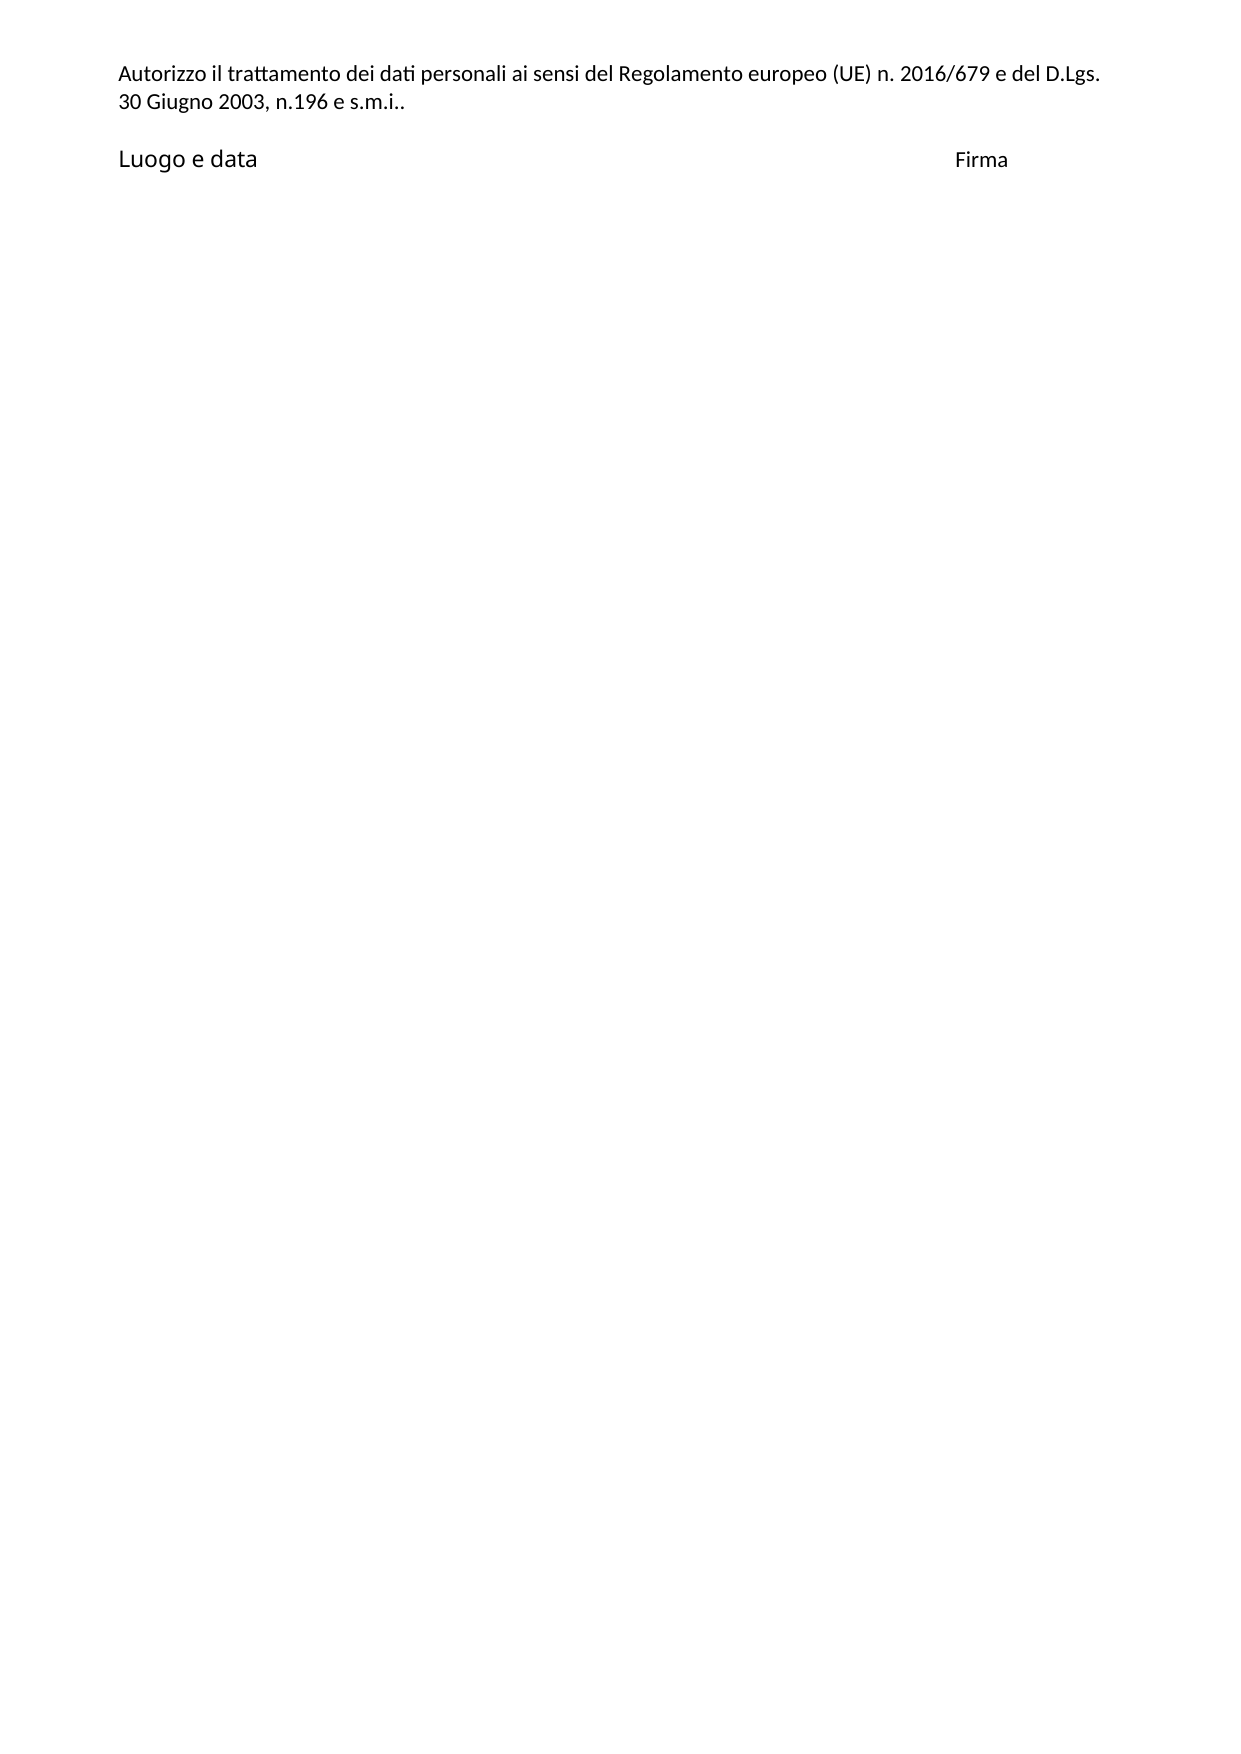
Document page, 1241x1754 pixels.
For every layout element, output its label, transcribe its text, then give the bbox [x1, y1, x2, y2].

text Autorizzo il trattamento dei dati personali ai sensi del Regolamento europeo (UE) n. 2016/679 e del D.Lgs. 30 Giugno 2003, n.196 e s.m.i.. [118, 59, 1122, 115]
text Luogo e data Firma [118, 143, 1122, 174]
